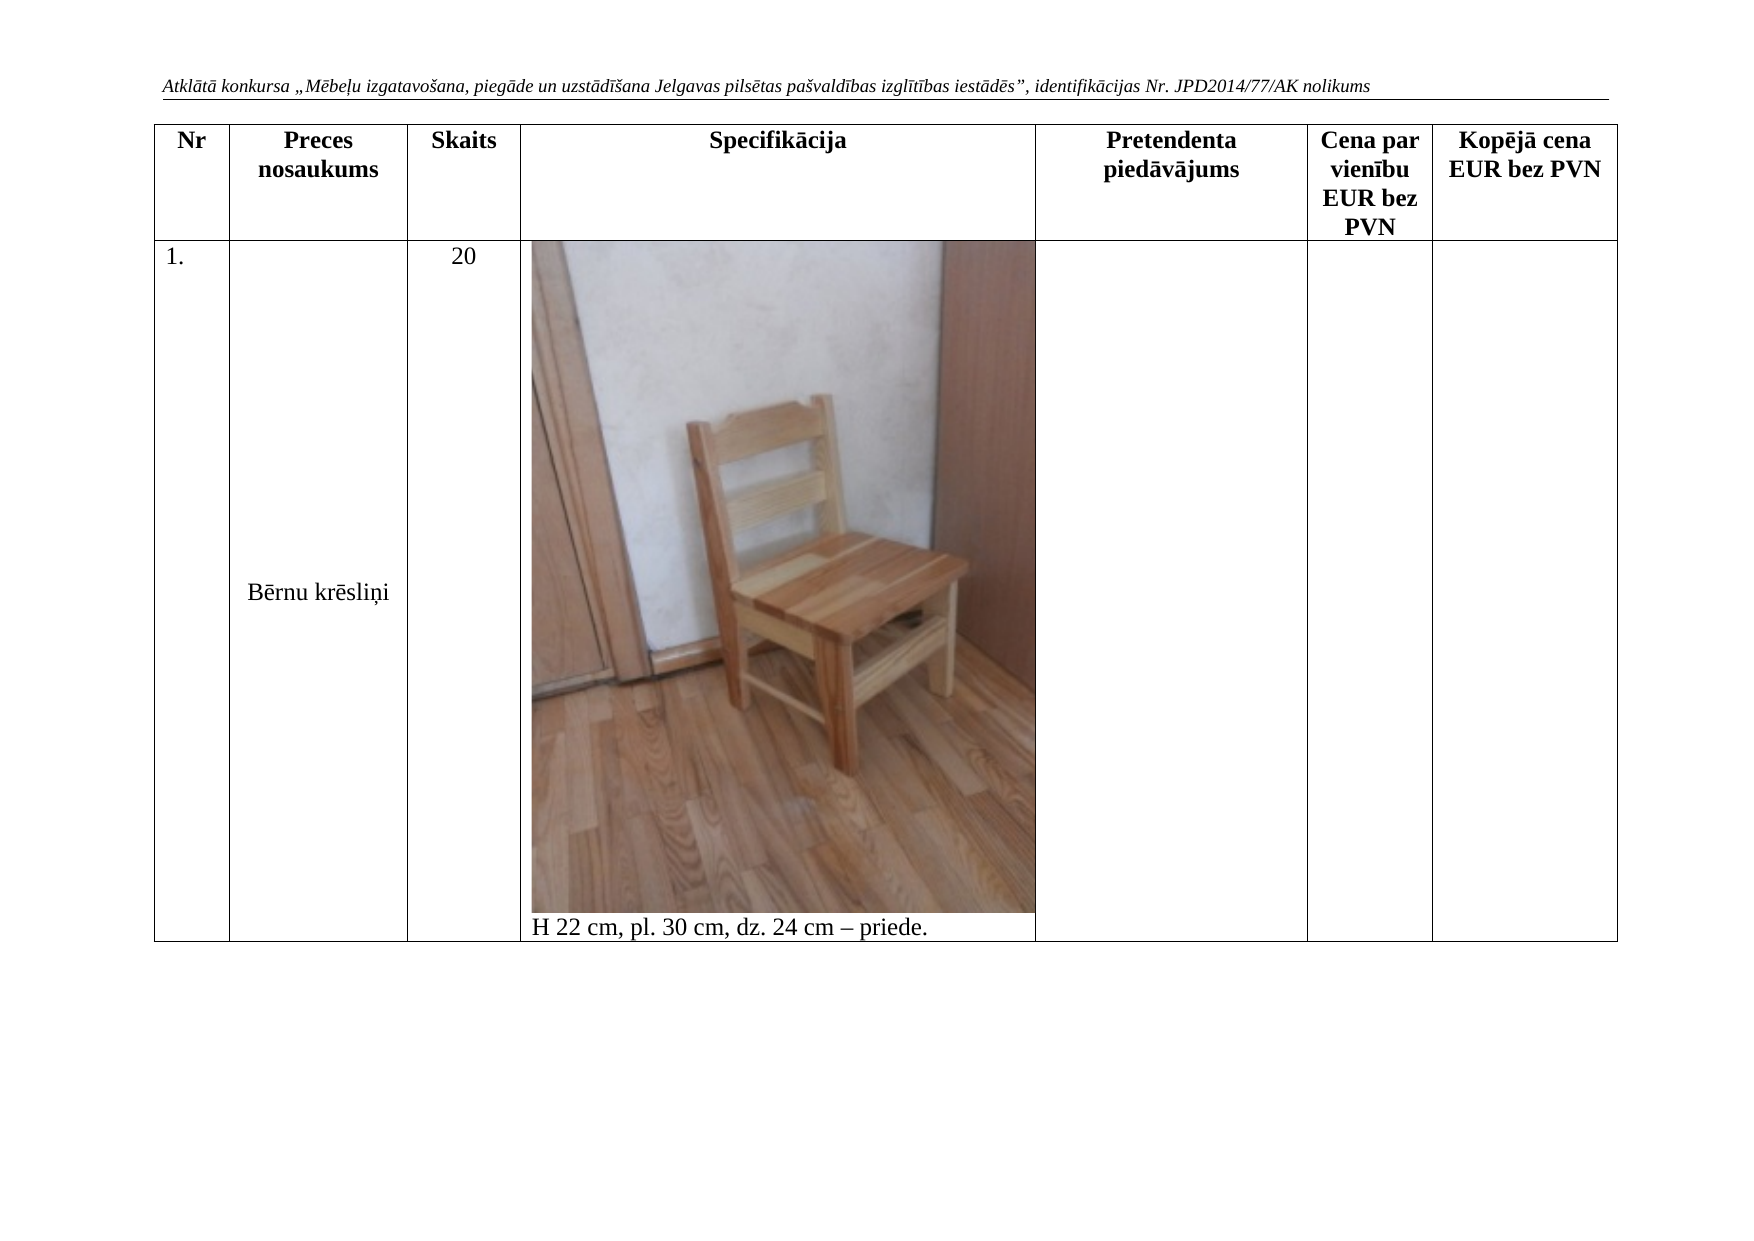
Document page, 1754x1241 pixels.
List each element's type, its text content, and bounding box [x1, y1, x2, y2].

table_cell [1308, 241, 1432, 941]
table_header Preces nosaukums [230, 125, 407, 240]
table_cell [1433, 241, 1617, 941]
picture [531, 241, 1036, 913]
table_header Skaits [408, 125, 520, 240]
table_cell 20 [408, 241, 520, 941]
table_header Nr [155, 125, 229, 240]
table_header Cena par vienību EUR bez PVN [1308, 125, 1432, 240]
table_cell H 22 cm, pl. 30 cm, dz. 24 cm – priede. [521, 241, 1035, 941]
table_cell 1. [155, 241, 229, 941]
table_cell [1036, 241, 1307, 941]
table_header Kopējā cena EUR bez PVN [1433, 125, 1617, 240]
table_header Pretendenta piedāvājums [1036, 125, 1307, 240]
table_cell Bērnu krēsliņi [230, 241, 407, 941]
table_header Specifikācija [521, 125, 1035, 240]
